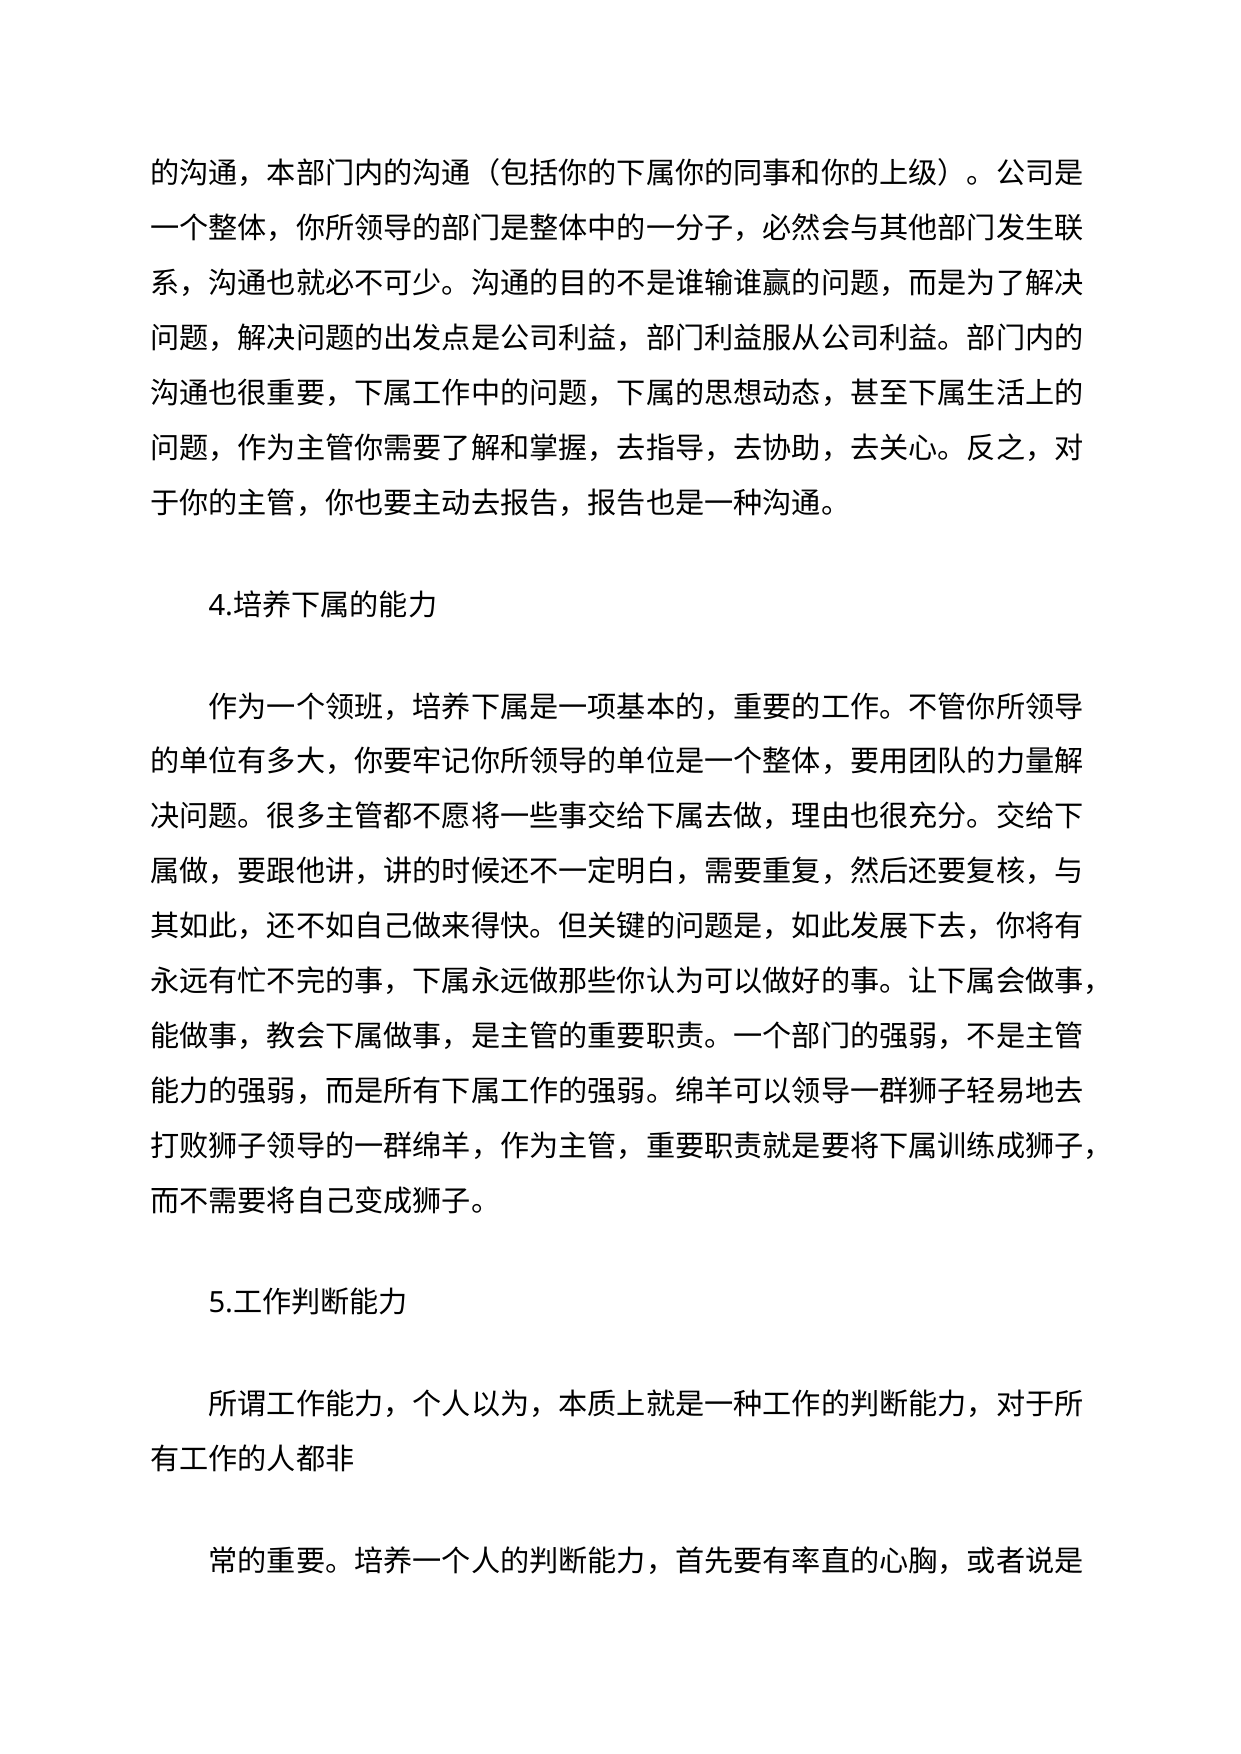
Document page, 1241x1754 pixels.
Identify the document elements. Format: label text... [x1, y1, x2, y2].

text 所谓工作能力，个人以为，本质上就是一种工作的判断能力，对于所有工作的人都非 [150, 1381, 1090, 1478]
text 作为一个领班，培养下属是一项基本的，重要的工作。不管你所领导的单位有多大，你要牢记你所领导的单位是一个整体，要用团队的力量解决问题。很多主管都不愿将一些事交给下属去做，理由也很充分。交给下属做，要跟他讲，讲的时候还不一定明白，需要重复，然后还要复核，与其如此，还不如自己做来得快。但关键的问题是，如此发展下去，你将有永远有忙不完的事，下属永远做那些你认为可以做好的事。让下属会做事，能做事，教会下属做事，是主管的重要职责。一个部门的强弱，不是主管能力的强弱，而是所有下属工作的强弱。绵羊可以领导一群狮子轻易地去打败狮子领导的一群绵羊，作为主管，重要职责就是要将下属训练成狮子，而不需要将自己变成狮子。 [150, 683, 1090, 1219]
text 5.工作判断能力 [150, 1279, 1090, 1321]
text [150, 150, 1090, 522]
text 4.培养下属的能力 [150, 581, 1090, 623]
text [150, 1538, 1090, 1580]
